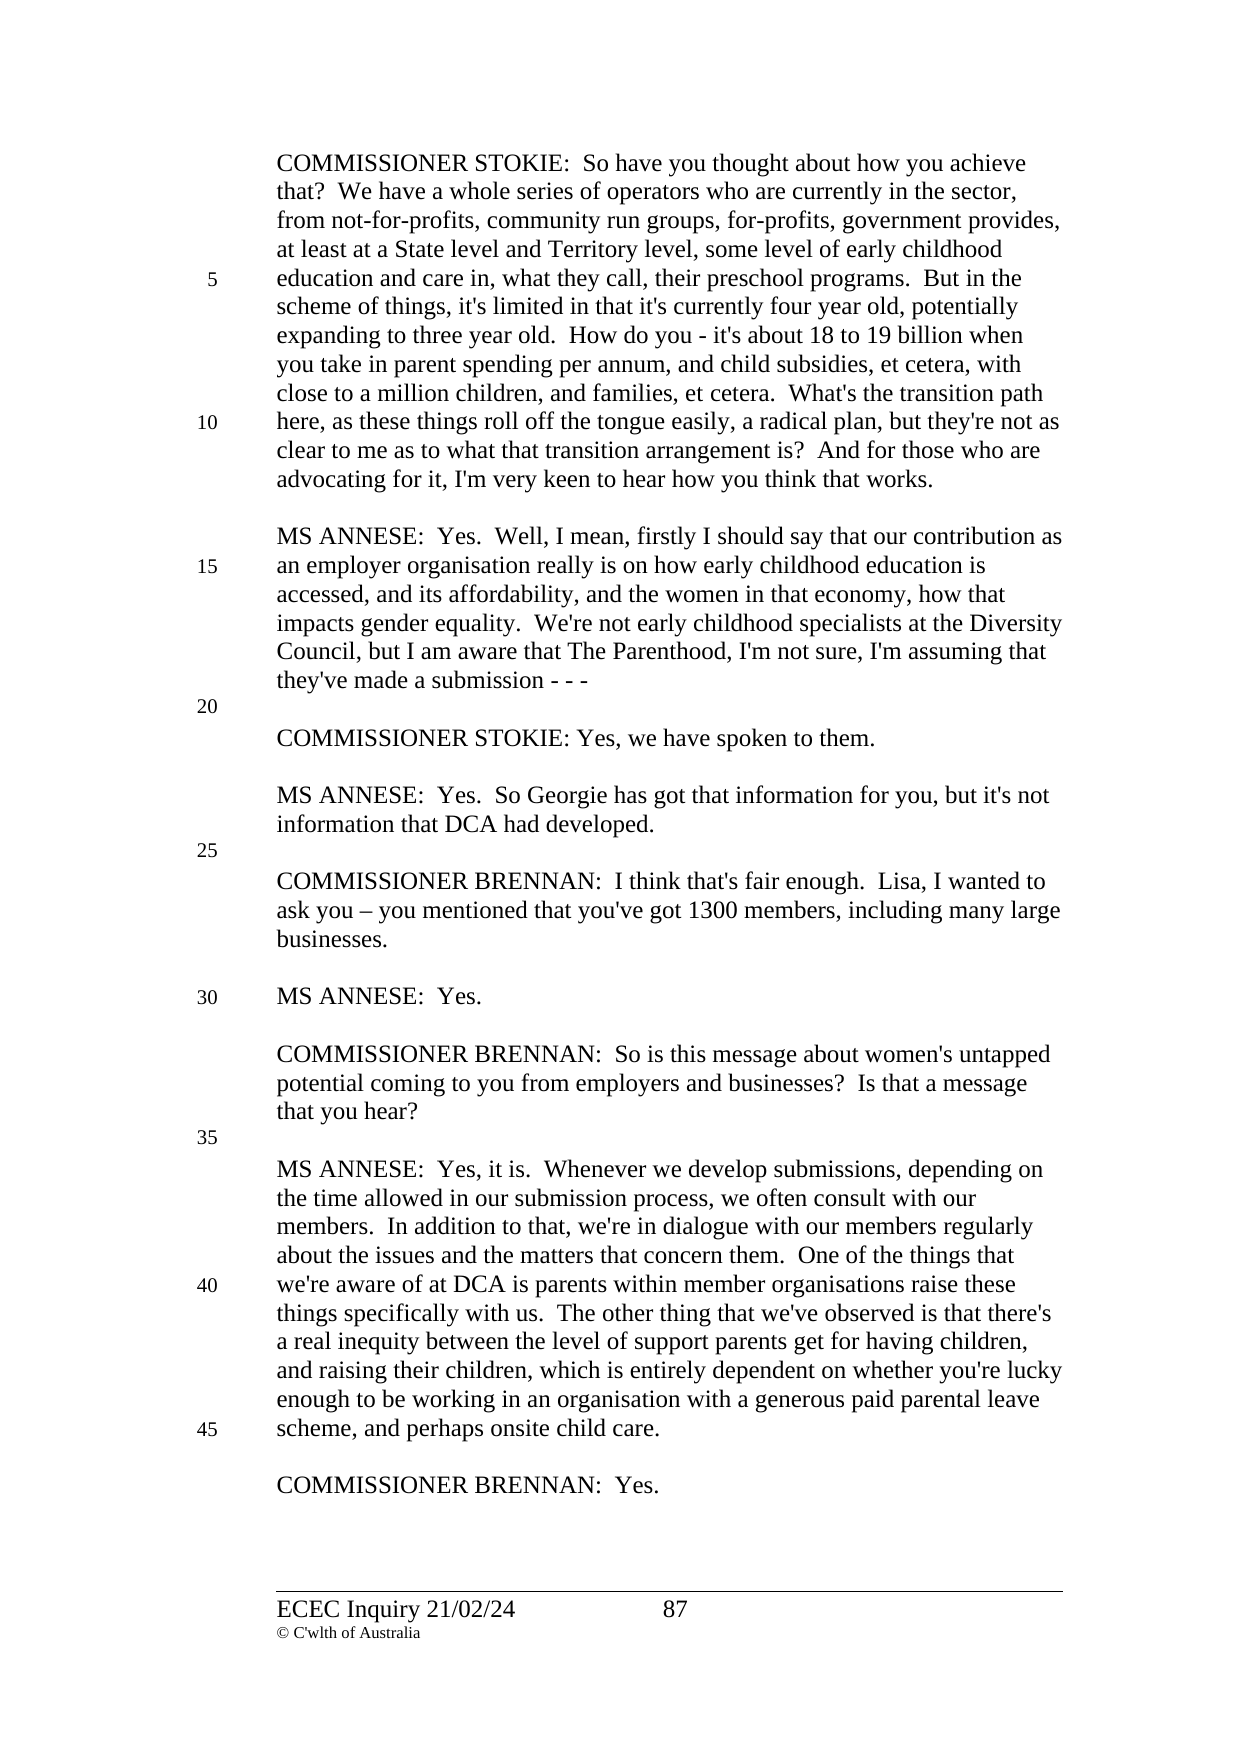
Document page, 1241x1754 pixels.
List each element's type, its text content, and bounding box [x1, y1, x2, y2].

text MS ANNESE: Yes. So Georgie has got that information for you, but it's not information that DCA had developed. [276, 780, 1063, 838]
text MS ANNESE: Yes, it is. Whenever we develop submissions, depending on the time allowed in our submission process, we often consult with our members. In addition to that, we're in dialogue with our members regularly about the issues and the matters that concern them. One of the things that we're aware of at DCA is parents within member organisations raise these things specifically with us. The other thing that we've observed is that there's a real inequity between the level of support parents get for having children, and raising their children, which is entirely dependent on whether you're lucky enough to be working in an organisation with a generous paid parental leave scheme, and perhaps onsite child care. [276, 1154, 1063, 1441]
text MS ANNESE: Yes. Well, I mean, firstly I should say that our contribution as an employer organisation really is on how early childhood education is accessed, and its affordability, and the women in that economy, how that impacts gender equality. We're not early childhood specialists at the Diversity Council, but I am aware that The Parenthood, I'm not sure, I'm assuming that they've made a submission - - - [276, 521, 1063, 694]
text COMMISSIONER BRENNAN: So is this message about women's untapped potential coming to you from employers and businesses? Is that a message that you hear? [276, 1039, 1063, 1125]
text COMMISSIONER STOKIE: Yes, we have spoken to them. [276, 723, 1063, 751]
text COMMISSIONER BRENNAN: I think that's fair enough. Lisa, I wanted to ask you – you mentioned that you've got 1300 members, including many large businesses. [276, 866, 1063, 953]
text COMMISSIONER STOKIE: So have you thought about how you achieve that? We have a whole series of operators who are currently in the sector, from not-for-profits, community run groups, for-profits, government provides, at least at a State level and Territory level, some level of early childhood education and care in, what they call, their preschool programs. But in the scheme of things, it's limited in that it's currently four year old, potentially expanding to three year old. How do you - it's about 18 to 19 billion when you take in parent spending per annum, and child subsidies, et cetera, with close to a million children, and families, et cetera. What's the transition path here, as these things roll off the tongue easily, a radical plan, but they're not as clear to me as to what that transition arrangement is? And for those who are advocating for it, I'm very keen to hear how you think that works. [276, 148, 1063, 493]
text COMMISSIONER BRENNAN: Yes. [276, 1470, 1063, 1499]
text MS ANNESE: Yes. [276, 981, 1063, 1010]
